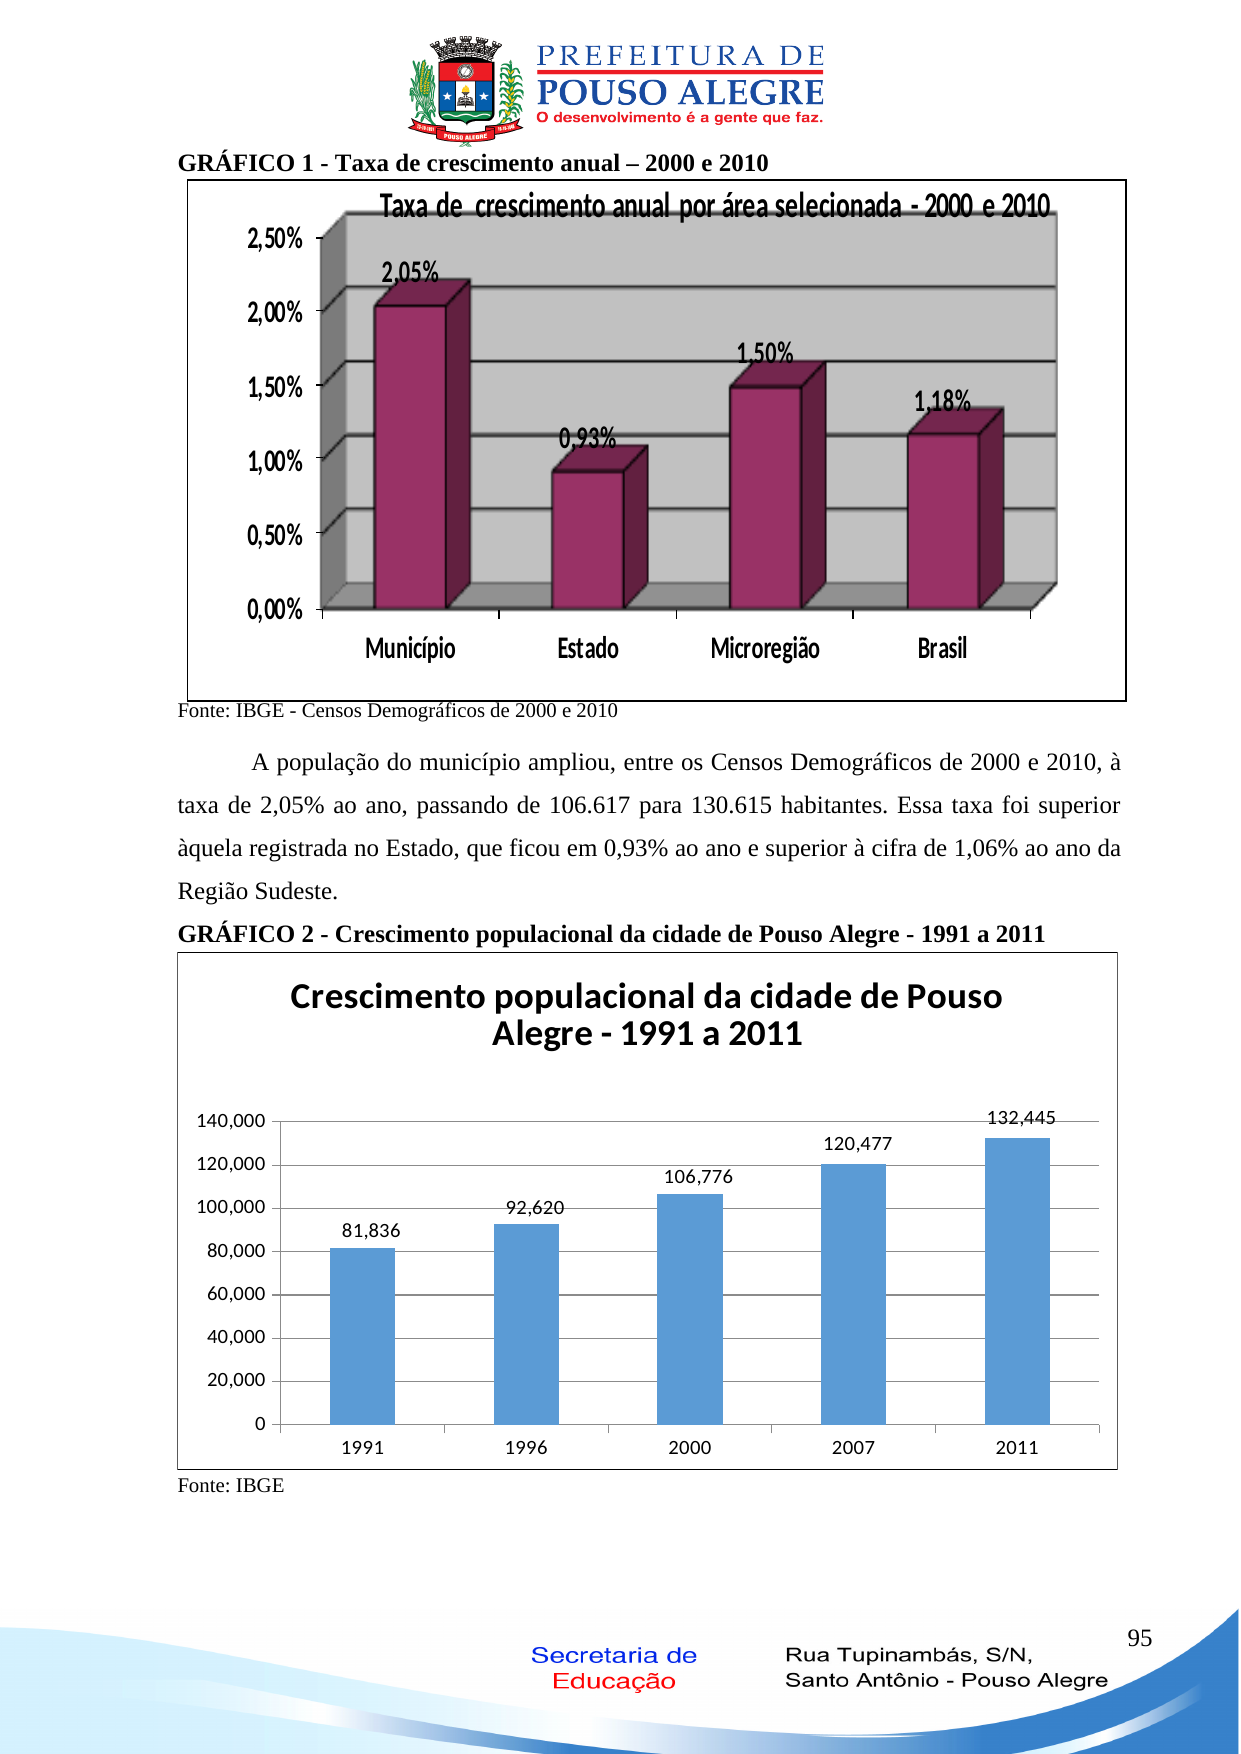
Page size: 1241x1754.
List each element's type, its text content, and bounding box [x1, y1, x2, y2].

picture [0, 1608, 1239, 1754]
text GRÁFICO 2 - Crescimento populacional da cidade de Pouso Alegre - 1991 a 2011 [177, 919, 1125, 948]
picture [402, 35, 824, 148]
text Fonte: IBGE - Censos Demográficos de 2000 e 2010 [177, 698, 1171, 722]
text Fonte: IBGE [177, 1473, 1171, 1497]
text GRÁFICO 1 - Taxa de crescimento anual – 2000 e 2010 [177, 148, 1125, 176]
text A população do município ampliou, entre os Censos Demográficos de 2000 e 2010, à taxa de 2,05% ao ano, passando de 106.617 para 130.615 habitantes. Essa taxa foi superior àquela registrada no Estado, que ficou em 0,93% ao ano e superior à cifra de 1,06% ao ano da Região Sudeste. [177, 747, 1122, 905]
